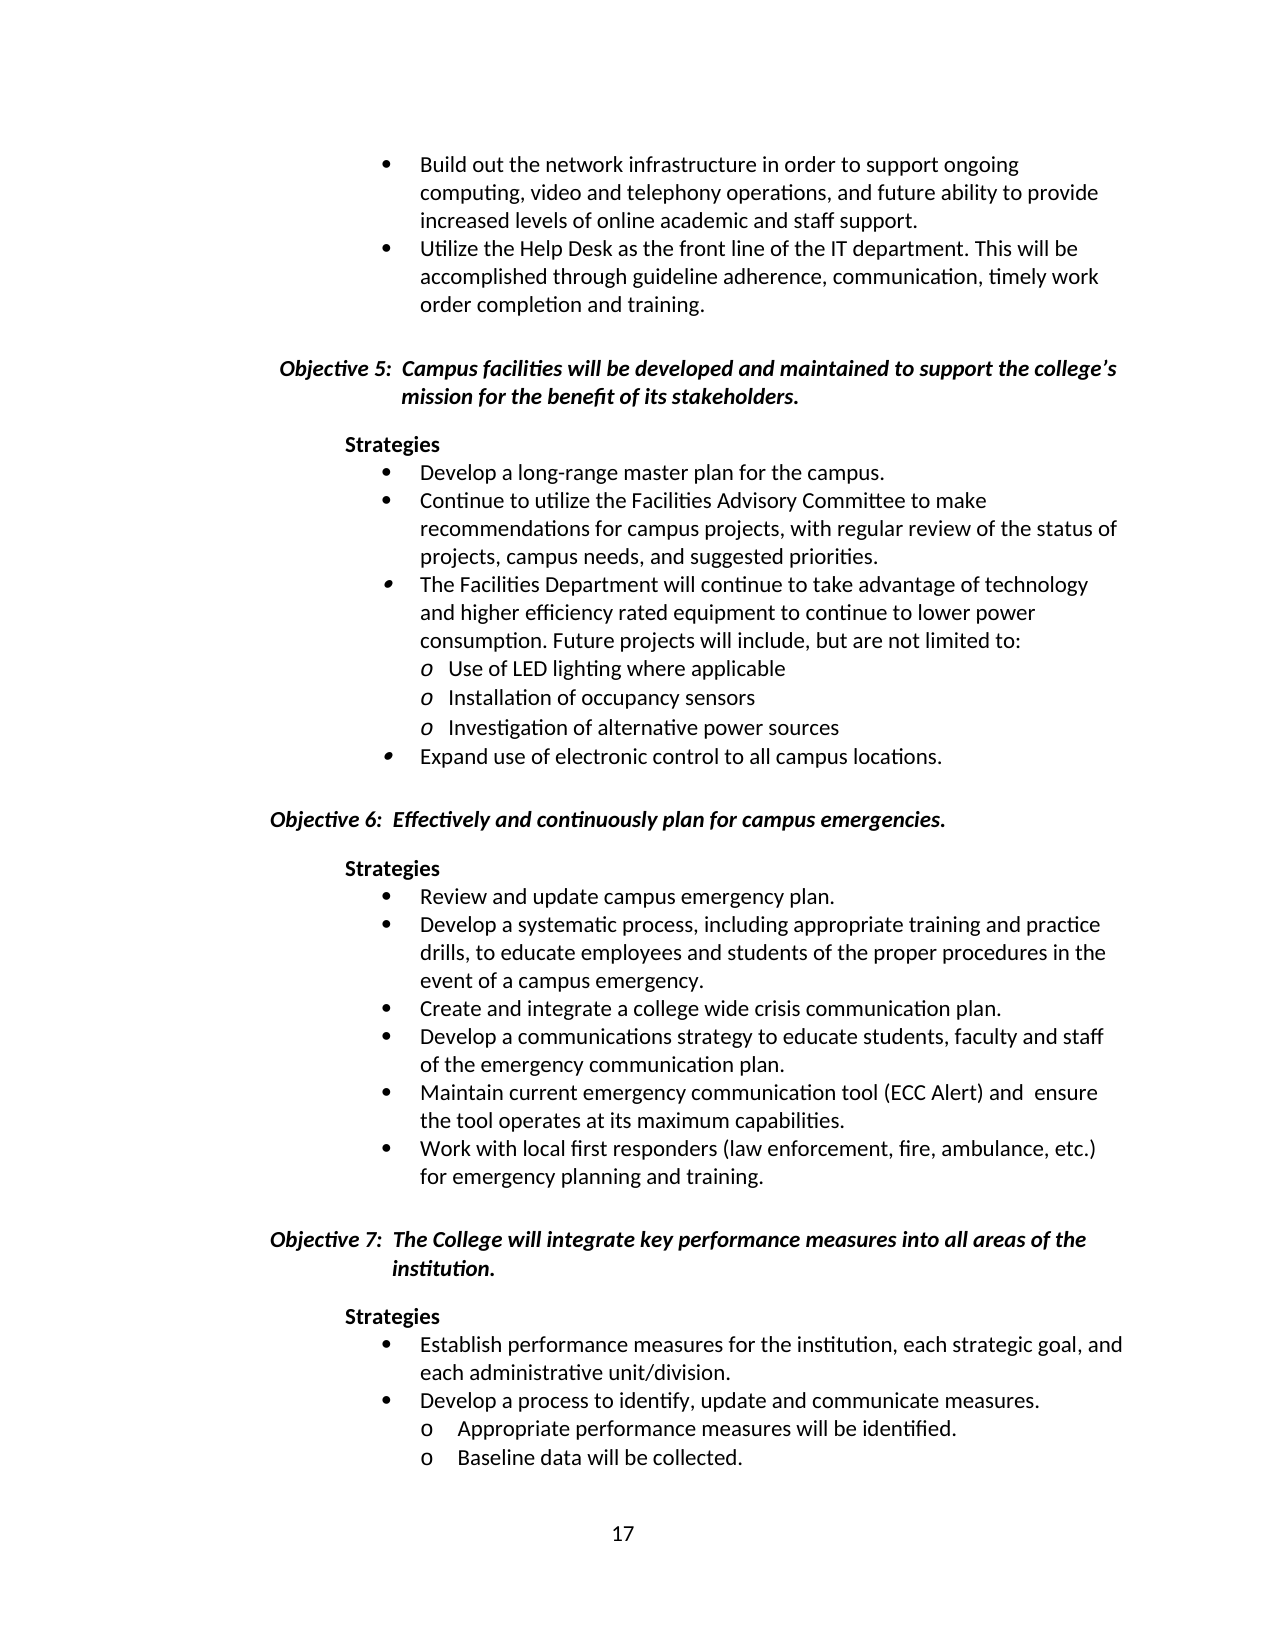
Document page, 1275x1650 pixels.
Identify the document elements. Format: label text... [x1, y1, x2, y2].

text Strategies [270, 854, 1125, 882]
list Establish performance measures for the institution, each strategic goal, and each administrative unit/division. [382, 1330, 1125, 1386]
list Review and update campus emergency plan. [382, 882, 1125, 910]
text Strategies [195, 1302, 1125, 1330]
list Continue to utilize the Facilities Advisory Committee to make recommendations for campus projects, with regular review of the status of projects, campus needs, and suggested priorities. [382, 486, 1125, 570]
list Develop a systematic process, including appropriate training and practice drills, to educate employees and students of the proper procedures in the event of a campus emergency. [382, 910, 1125, 994]
list Maintain current emergency communication tool (ECC Alert) and ensure the tool operates at its maximum capabilities. [382, 1078, 1125, 1134]
list Installation of occupancy sensors [420, 683, 1125, 713]
list Build out the network infrastructure in order to support ongoing computing, video and telephony operations, and future ability to provide increased levels of online academic and staff support. [382, 150, 1125, 234]
text Objective 6: Effectively and continuously plan for campus emergencies. [120, 805, 1125, 833]
text Strategies [195, 430, 1125, 458]
text Objective 5: Campus facilities will be developed and maintained to support the college’s mission for the benefit of its stakeholders. [120, 354, 1125, 410]
list Baseline data will be collected. [420, 1443, 1125, 1472]
list Utilize the Help Desk as the front line of the IT department. This will be accomplished through guideline adherence, communication, timely work order completion and training. [382, 234, 1125, 318]
list Create and integrate a college wide crisis communication plan. [382, 994, 1125, 1022]
list Expand use of electronic control to all campus locations. [382, 742, 1125, 770]
list Work with local first responders (law enforcement, fire, ambulance, etc.) for emergency planning and training. [382, 1134, 1125, 1190]
list Use of LED lighting where applicable [420, 654, 1125, 683]
list Appropriate performance measures will be identified. [420, 1414, 1125, 1443]
list Investigation of alternative power sources [420, 713, 1125, 742]
list Develop a communications strategy to educate students, faculty and staff of the emergency communication plan. [382, 1022, 1125, 1078]
list Develop a long-range master plan for the campus. [382, 458, 1125, 486]
text Objective 7: The College will integrate key performance measures into all areas of the institution. [120, 1226, 1125, 1282]
list The Facilities Department will continue to take advantage of technology and higher efficiency rated equipment to continue to lower power consumption. Future projects will include, but are not limited to: [382, 570, 1125, 654]
list Develop a process to identify, update and communicate measures. [382, 1386, 1125, 1414]
